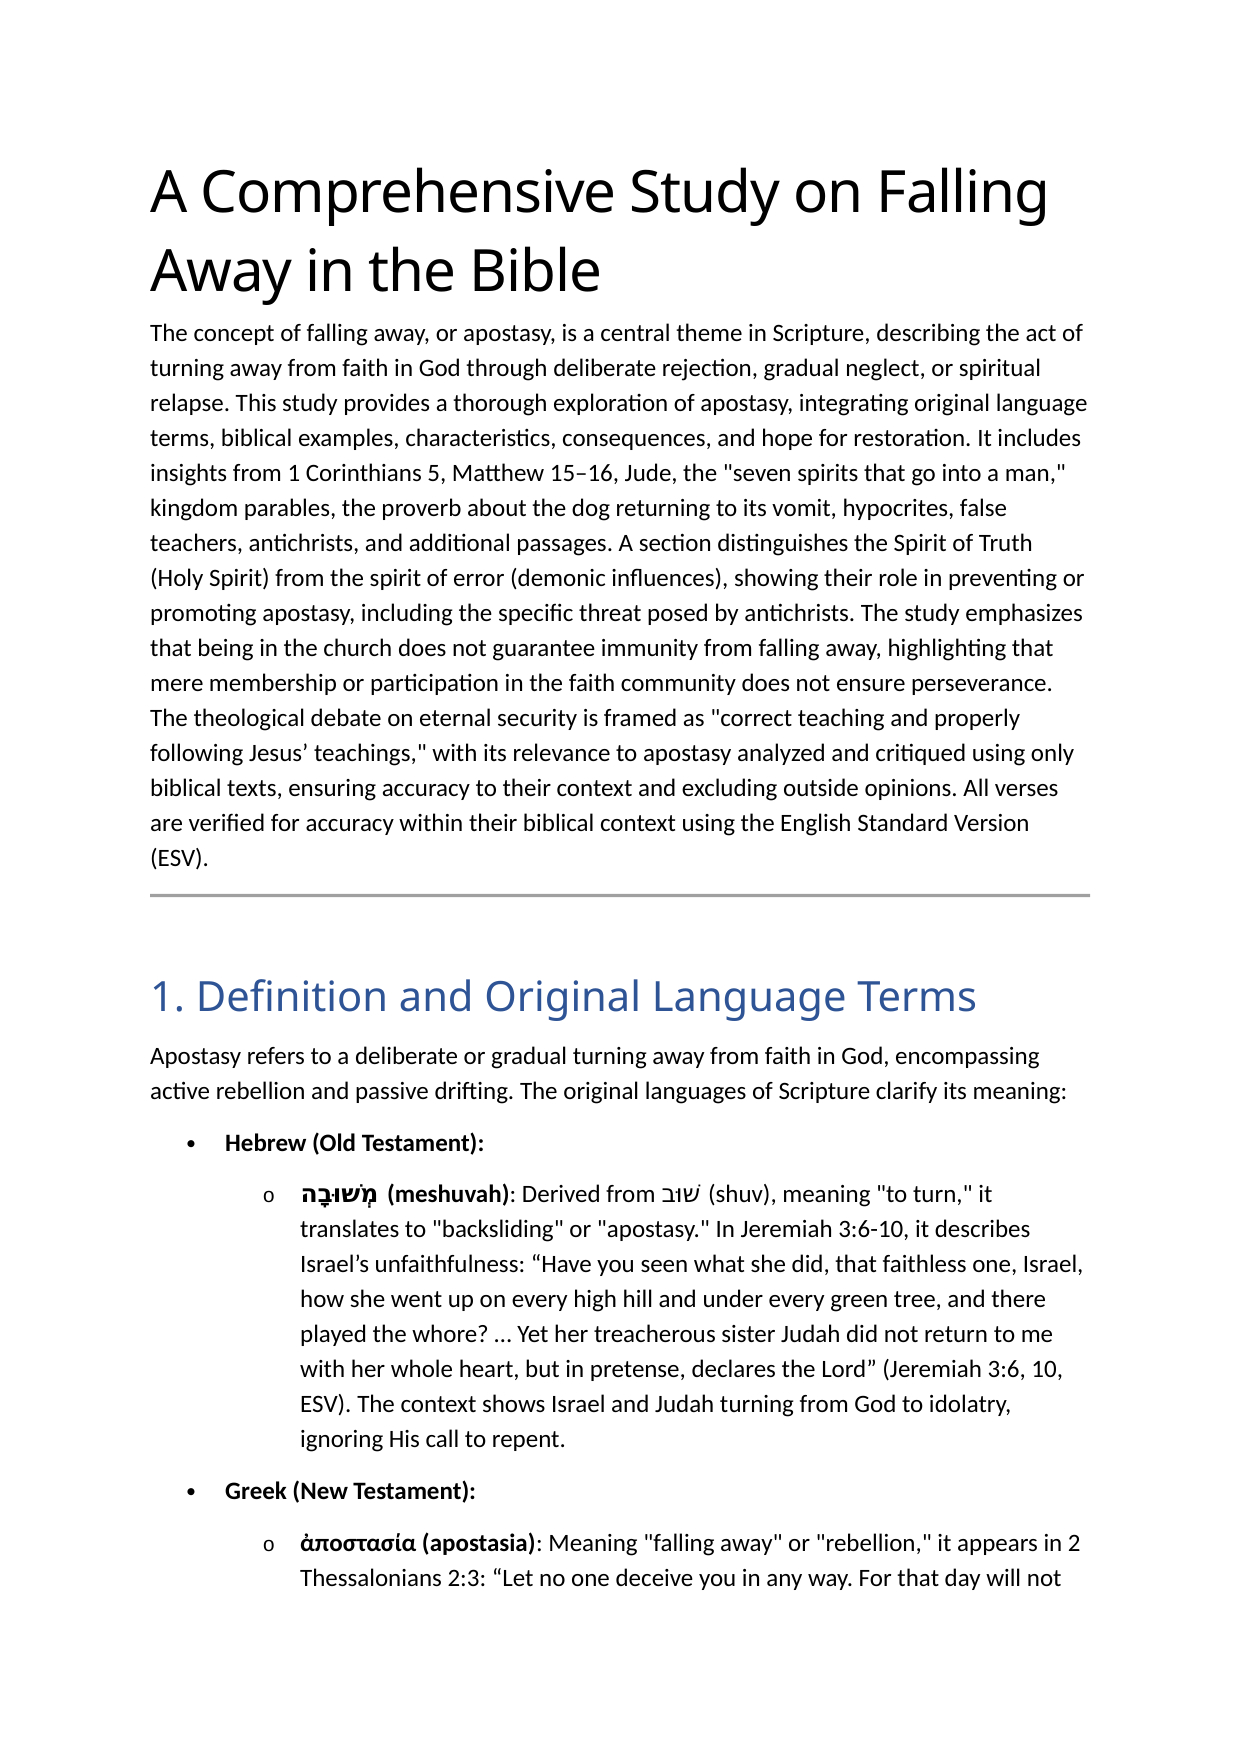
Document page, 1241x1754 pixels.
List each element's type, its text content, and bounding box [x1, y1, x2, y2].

title A Comprehensive Study on Falling Away in the Bible [150, 150, 1090, 309]
text The concept of falling away, or apostasy, is a central theme in Scripture, describing the act of turning away from faith in God through deliberate rejection, gradual neglect, or spiritual relapse. This study provides a thorough exploration of apostasy, integrating original language terms, biblical examples, characteristics, consequences, and hope for restoration. It includes insights from 1 Corinthians 5, Matthew 15–16, Jude, the "seven spirits that go into a man," kingdom parables, the proverb about the dog returning to its vomit, hypocrites, false teachers, antichrists, and additional passages. A section distinguishes the Spirit of Truth (Holy Spirit) from the spirit of error (demonic influences), showing their role in preventing or promoting apostasy, including the specific threat posed by antichrists. The study emphasizes that being in the church does not guarantee immunity from falling away, highlighting that mere membership or participation in the faith community does not ensure perseverance. The theological debate on eternal security is framed as "correct teaching and properly following Jesus’ teachings," with its relevance to apostasy analyzed and critiqued using only biblical texts, ensuring accuracy to their context and excluding outside opinions. All verses are verified for accuracy within their biblical context using the English Standard Version (ESV). [150, 317, 1090, 873]
subtitle 1. Definition and Original Language Terms [150, 966, 1090, 1023]
list Hebrew (Old Testament): [187, 1127, 1090, 1157]
text Apostasy refers to a deliberate or gradual turning away from faith in God, encompassing active rebellion and passive drifting. The original languages of Scripture clarify its meaning: [150, 1040, 1090, 1106]
list מְשׁוּבָה (meshuvah): Derived from שׁוּב (shuv), meaning "to turn," it translates to "backsliding" or "apostasy." In Jeremiah 3:6-10, it describes Israel’s unfaithfulness: “Have you seen what she did, that faithless one, Israel, how she went up on every high hill and under every green tree, and there played the whore? … Yet her treacherous sister Judah did not return to me with her whole heart, but in pretense, declares the Lord” (Jeremiah 3:6, 10, ESV). The context shows Israel and Judah turning from God to idolatry, ignoring His call to repent. [262, 1178, 1090, 1454]
list Greek (New Testament): [187, 1475, 1090, 1506]
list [262, 1527, 1090, 1592]
